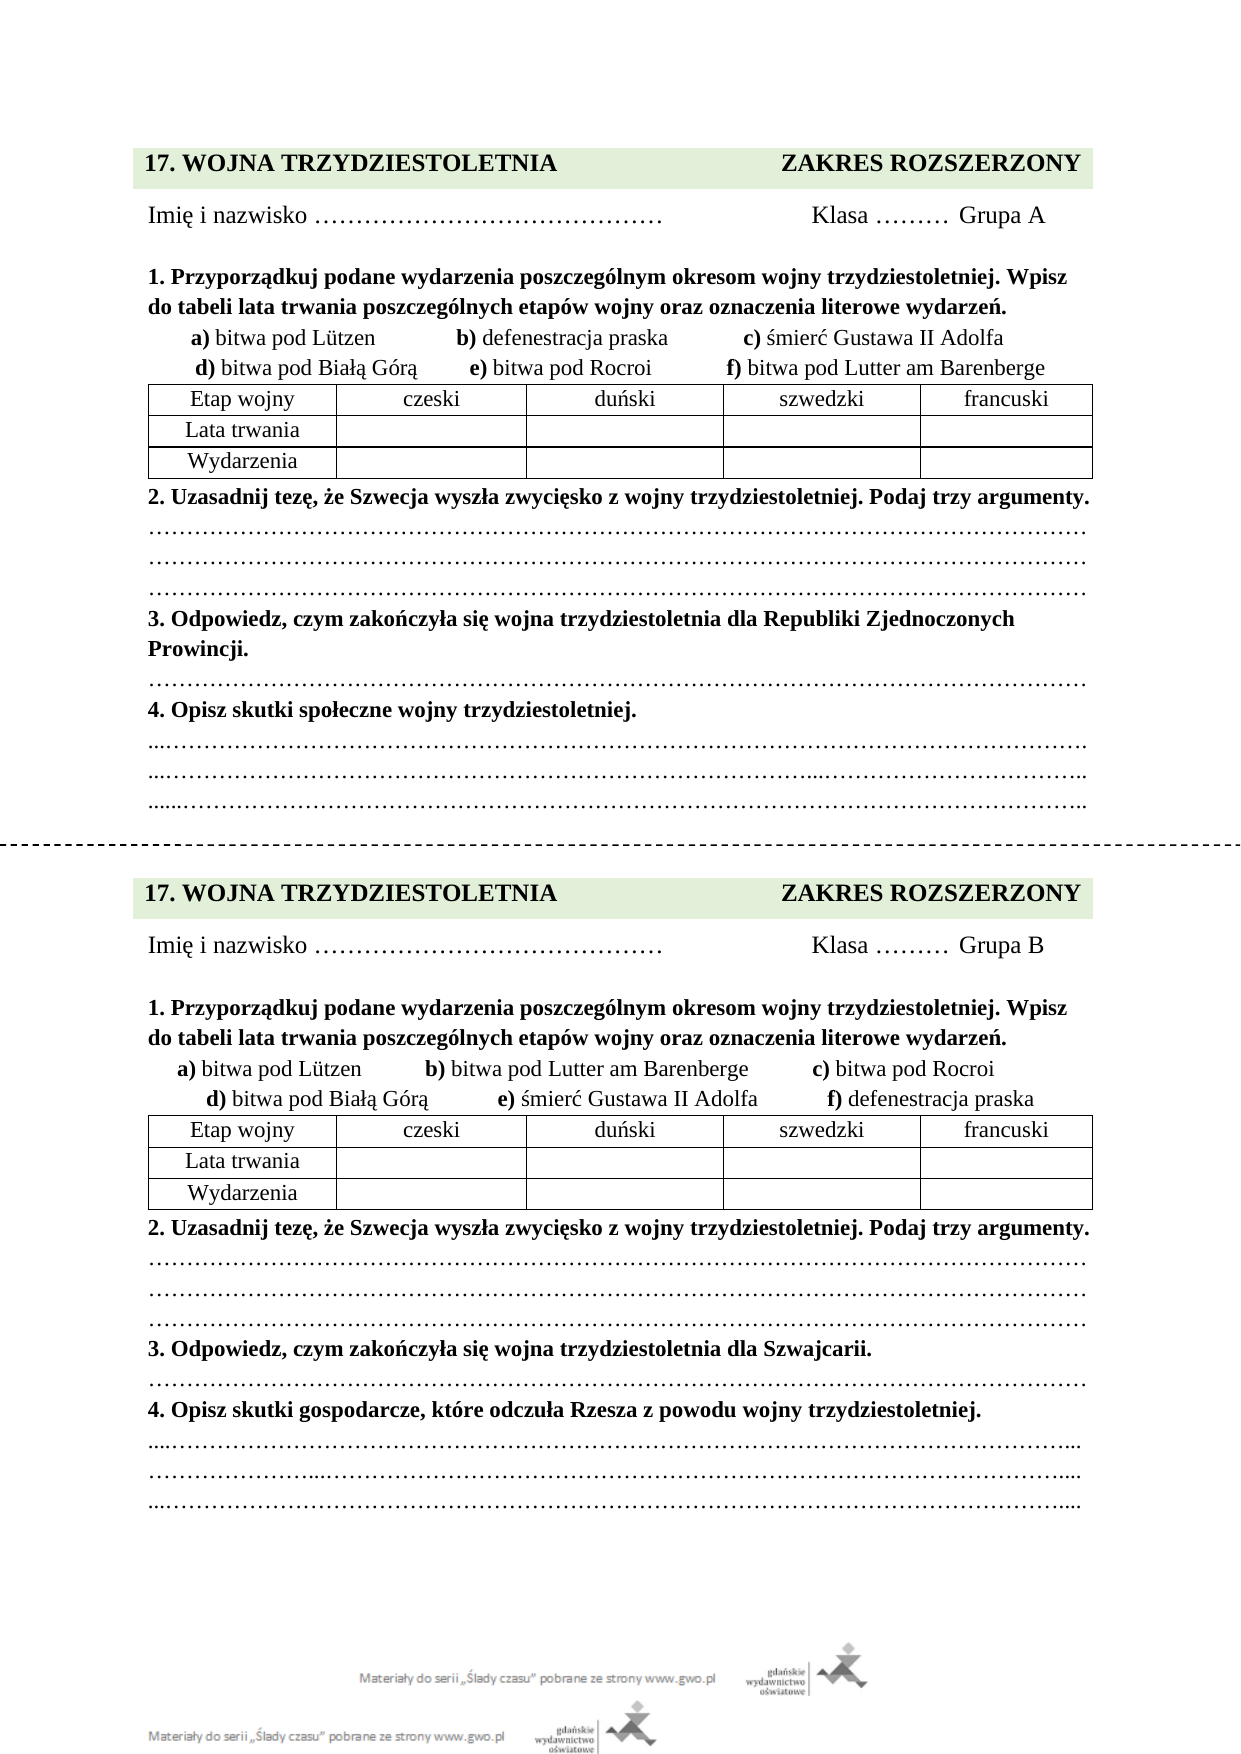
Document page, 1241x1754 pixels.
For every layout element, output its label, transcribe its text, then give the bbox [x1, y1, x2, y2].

table_cell [337, 1179, 526, 1209]
table_cell [921, 416, 1092, 446]
text …………………………………………………………………………………………………………… [148, 1365, 1093, 1392]
text 2. Uzasadnij tezę, że Szwecja wyszła zwycięsko z wojny trzydziestoletniej. Podaj trzy argumenty. [148, 1214, 1093, 1241]
table_cell [921, 1179, 1092, 1209]
table_cell [724, 1148, 920, 1178]
table_cell [337, 416, 526, 446]
table_header duński [527, 385, 723, 415]
table_cell Lata trwania [149, 1148, 336, 1178]
table_cell [724, 1179, 920, 1209]
table_header czeski [337, 1116, 526, 1147]
table_cell [337, 448, 526, 478]
text Imię i nazwisko …………………………………… Klasa ……… Grupa A [148, 200, 1093, 229]
table_header szwedzki [724, 1116, 920, 1147]
text ....………………………………………………………………………………………………………... [148, 1427, 1093, 1453]
text 1. Przyporządkuj podane wydarzenia poszczególnym okresom wojny trzydziestoletniej. Wpisz do tabeli lata trwania poszczególnych etapów wojny oraz oznaczenia literowe wydarzeń. [148, 263, 1093, 320]
table_cell [527, 416, 723, 446]
text 3. Odpowiedz, czym zakończyła się wojna trzydziestoletnia dla Szwajcarii. [148, 1335, 1093, 1361]
text …………………………………………………………………………………………………………… [148, 665, 1093, 692]
picture [147, 1700, 661, 1754]
text …………………...…………………………………………………………………………………….... [148, 1457, 1093, 1483]
table_header ZAKRES ROZSZERZONY [737, 148, 1093, 189]
table_cell [724, 416, 920, 446]
table_header czeski [337, 385, 526, 415]
table_header francuski [921, 1116, 1092, 1147]
table_cell [527, 448, 723, 478]
picture [358, 1642, 872, 1696]
table_header Etap wojny [149, 1116, 336, 1147]
table_cell [921, 1148, 1092, 1178]
text 1. Przyporządkuj podane wydarzenia poszczególnym okresom wojny trzydziestoletniej. Wpisz do tabeli lata trwania poszczególnych etapów wojny oraz oznaczenia literowe wydarzeń. [148, 994, 1093, 1051]
text Imię i nazwisko …………………………………… Klasa ……… Grupa B [148, 930, 1093, 959]
table_header 17. WOJNA TRZYDZIESTOLETNIA [133, 148, 737, 189]
text ...…………………………………………………………………………………………………………. [148, 727, 1093, 753]
table_cell [921, 448, 1092, 478]
table_header 17. WOJNA TRZYDZIESTOLETNIA [133, 878, 737, 919]
text ...…………………………………………………………………………...…………………………….. [148, 757, 1093, 783]
table_header ZAKRES ROZSZERZONY [737, 878, 1093, 919]
table_cell Wydarzenia [149, 448, 336, 478]
text ...……………………………………………………………………………………………………….... [148, 1487, 1093, 1513]
text a) bitwa pod Lützen b) defenestracja praska c) śmierć Gustawa II Adolfa d) bitwa pod Białą Górą e) bitwa pod Rocroi f) bitwa pod Lutter am Barenberge [148, 323, 1093, 380]
table_cell [337, 1148, 526, 1178]
table_cell [527, 1148, 723, 1178]
table_cell Lata trwania [149, 416, 336, 446]
text ……………………………………………………………………………………………………………………………………………………………………………………………………………………………………………………………………………………………………………………………………… [148, 1244, 1093, 1331]
table_cell Wydarzenia [149, 1179, 336, 1209]
text ......……………………………………………………………………………………………………….. [148, 787, 1093, 813]
table_header duński [527, 1116, 723, 1147]
text 4. Opisz skutki społeczne wojny trzydziestoletniej. [148, 696, 1093, 723]
table_cell [527, 1179, 723, 1209]
text ……………………………………………………………………………………………………………………………………………………………………………………………………………………………………………………………………………………………………………………………………… [148, 513, 1093, 600]
table_cell [724, 448, 920, 478]
text a) bitwa pod Lützen b) bitwa pod Lutter am Barenberge c) bitwa pod Rocroi d) bitwa pod Białą Górą e) śmierć Gustawa II Adolfa f) defenestracja praska [148, 1055, 1093, 1111]
text 2. Uzasadnij tezę, że Szwecja wyszła zwycięsko z wojny trzydziestoletniej. Podaj trzy argumenty. [148, 483, 1093, 509]
table_header francuski [921, 385, 1092, 415]
text 4. Opisz skutki gospodarcze, które odczuła Rzesza z powodu wojny trzydziestoletniej. [148, 1397, 1093, 1423]
table_header Etap wojny [149, 385, 336, 415]
text 3. Odpowiedz, czym zakończyła się wojna trzydziestoletnia dla Republiki Zjednoczonych Prowincji. [148, 605, 1093, 661]
table_header szwedzki [724, 385, 920, 415]
